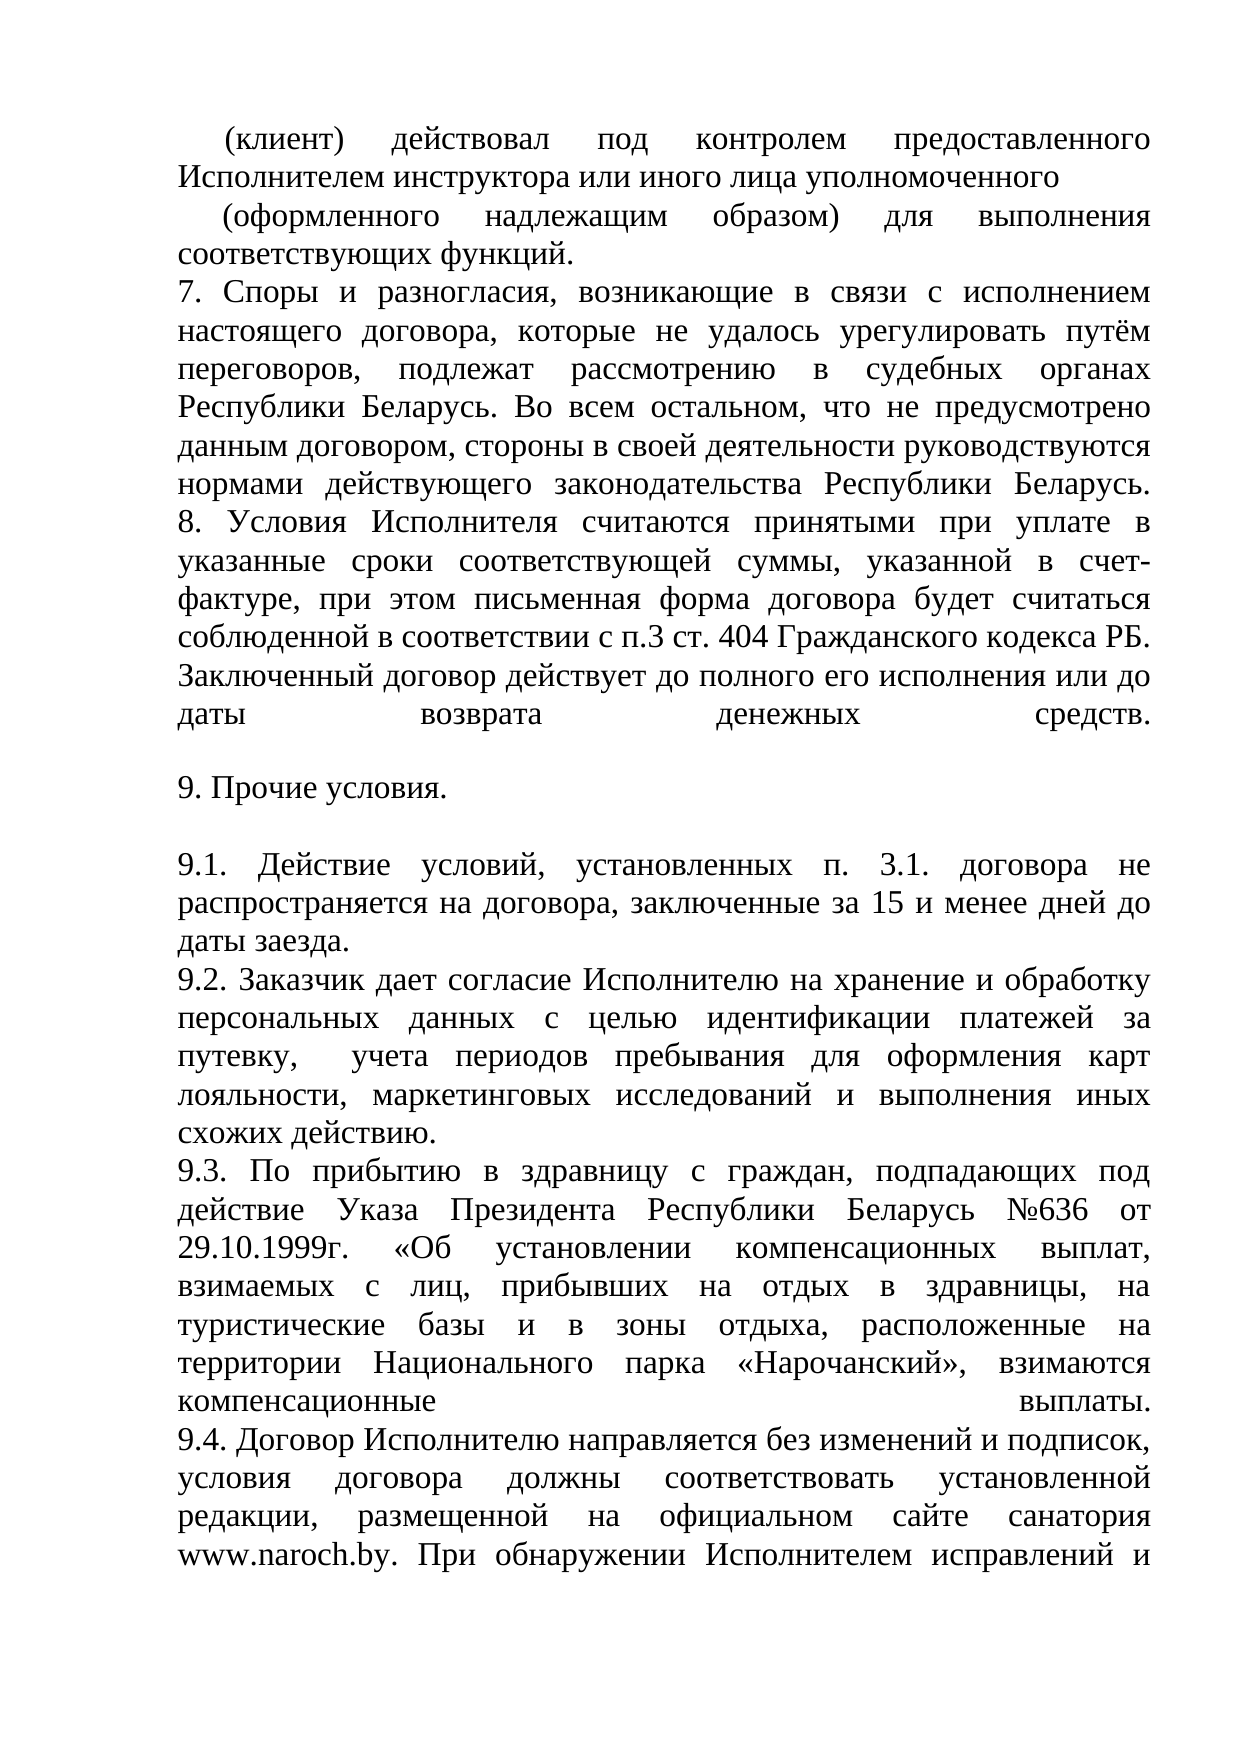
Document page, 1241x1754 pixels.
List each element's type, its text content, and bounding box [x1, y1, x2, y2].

text (клиент) действовал под контролем предоставленного Исполнителем инструктора или иного лица уполномоченного [177, 118, 1152, 195]
text 9.2. Заказчик дает согласие Исполнителю на хранение и обработку персональных данных с целью идентификации платежей за путевку, учета периодов пребывания для оформления карт лояльности, маркетинговых исследований и выполнения иных схожих действию. [177, 959, 1152, 1151]
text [177, 1151, 1152, 1572]
text 9.1. Действие условий, установленных п. 3.1. договора не распространяется на договора, заключенные за 15 и менее дней до даты заезда. [177, 806, 1152, 959]
text 7. Споры и разногласия, возникающие в связи с исполнением настоящего договора, которые не удалось урегулировать путём переговоров, подлежат рассмотрению в судебных органах Республики Беларусь. Во всем остальном, что не предусмотрено данным договором, стороны в своей деятельности руководствуются нормами действующего законодательства Республики Беларусь. 8. Условия Исполнителя считаются принятыми при уплате в указанные сроки соответствующей суммы, указанной в счет-фактуре, при этом письменная форма договора будет считаться соблюденной в соответствии с п.3 ст. 404 Гражданского кодекса РБ. Заключенный договор действует до полного его исполнения или до даты возврата денежных средств. [177, 271, 1152, 767]
text 9. Прочие условия. [177, 767, 1152, 806]
text (оформленного надлежащим образом) для выполнения соответствующих функций. [177, 195, 1152, 271]
